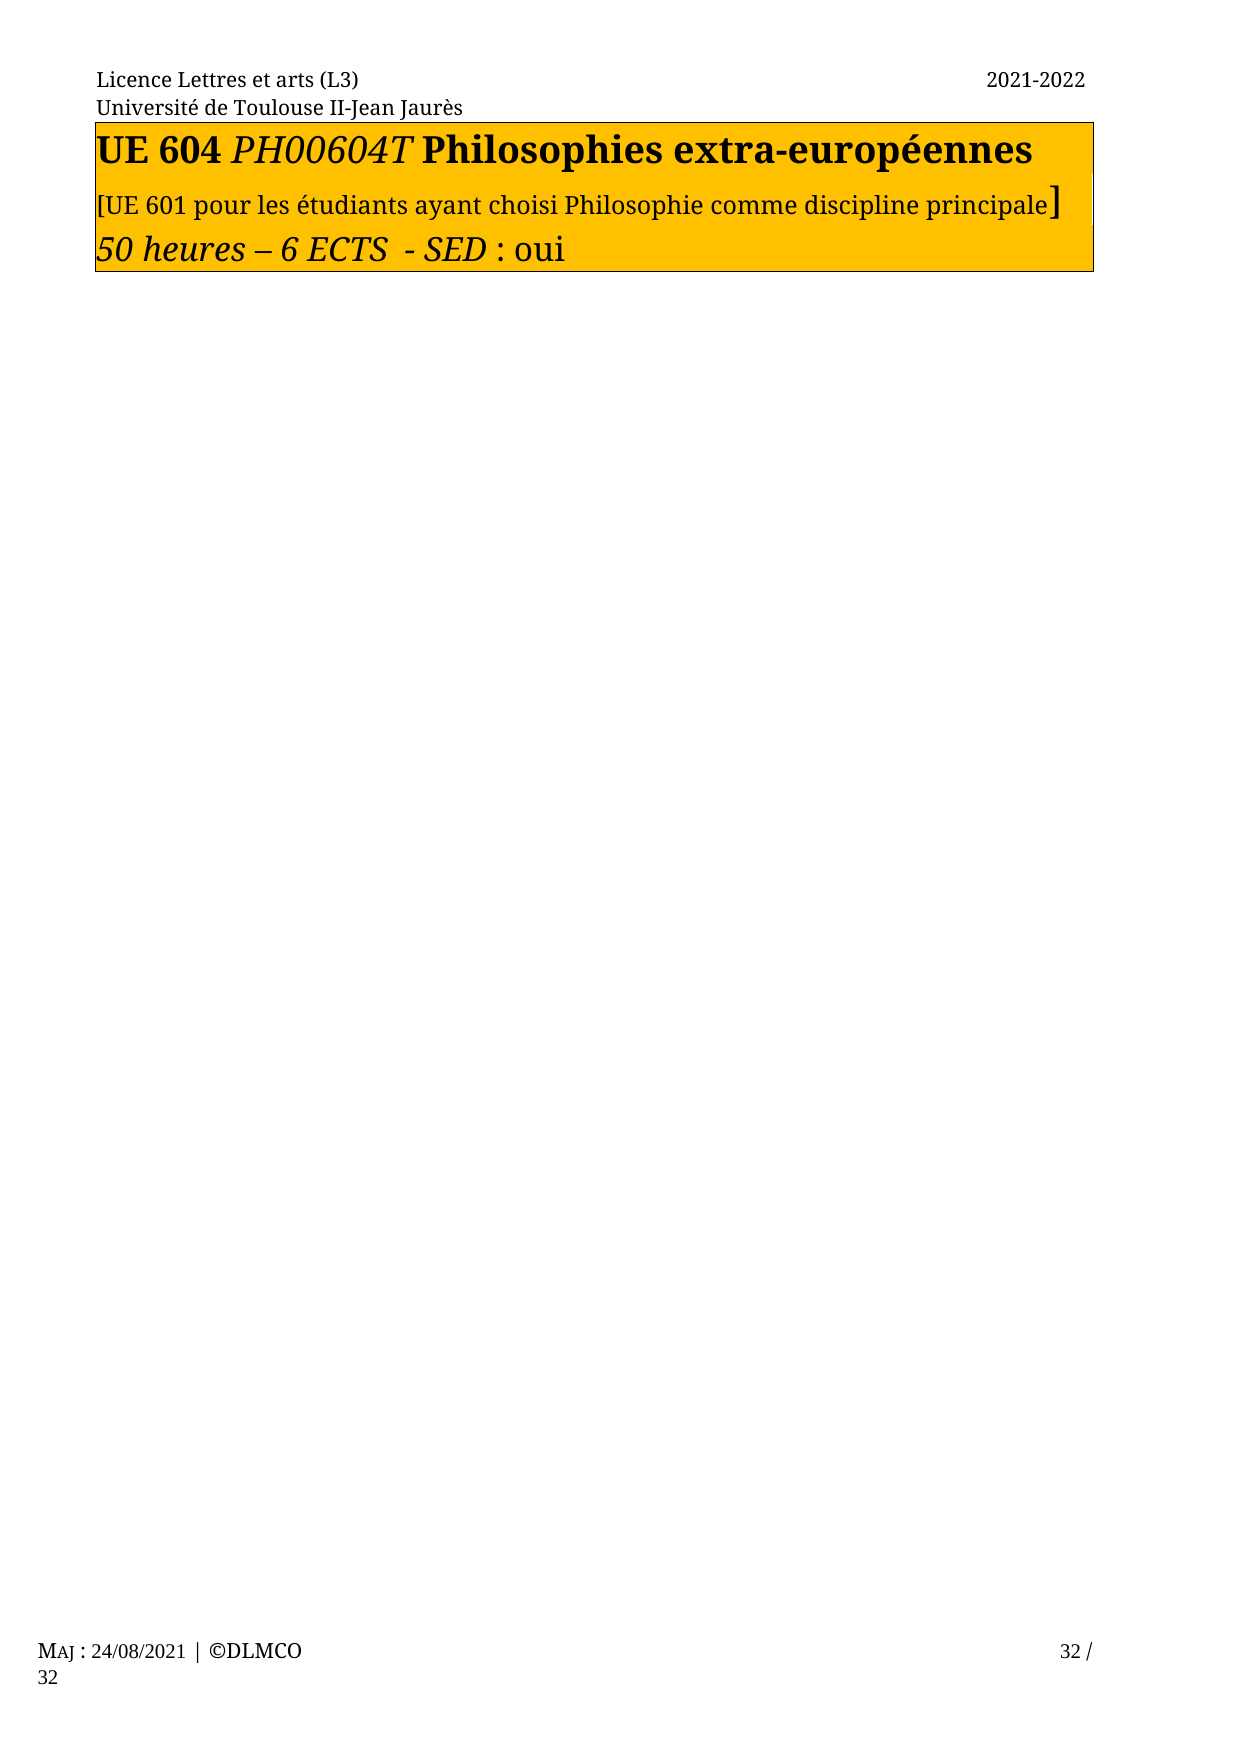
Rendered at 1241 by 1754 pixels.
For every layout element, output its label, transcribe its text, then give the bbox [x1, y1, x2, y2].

text 50 heures – 6 ECTS - SED : oui [96, 224, 1093, 271]
text [UE 601 pour les étudiants ayant choisi Philosophie comme discipline principale] [96, 174, 1092, 224]
text UE 604 PH00604T Philosophies extra-européennes [96, 123, 1093, 174]
